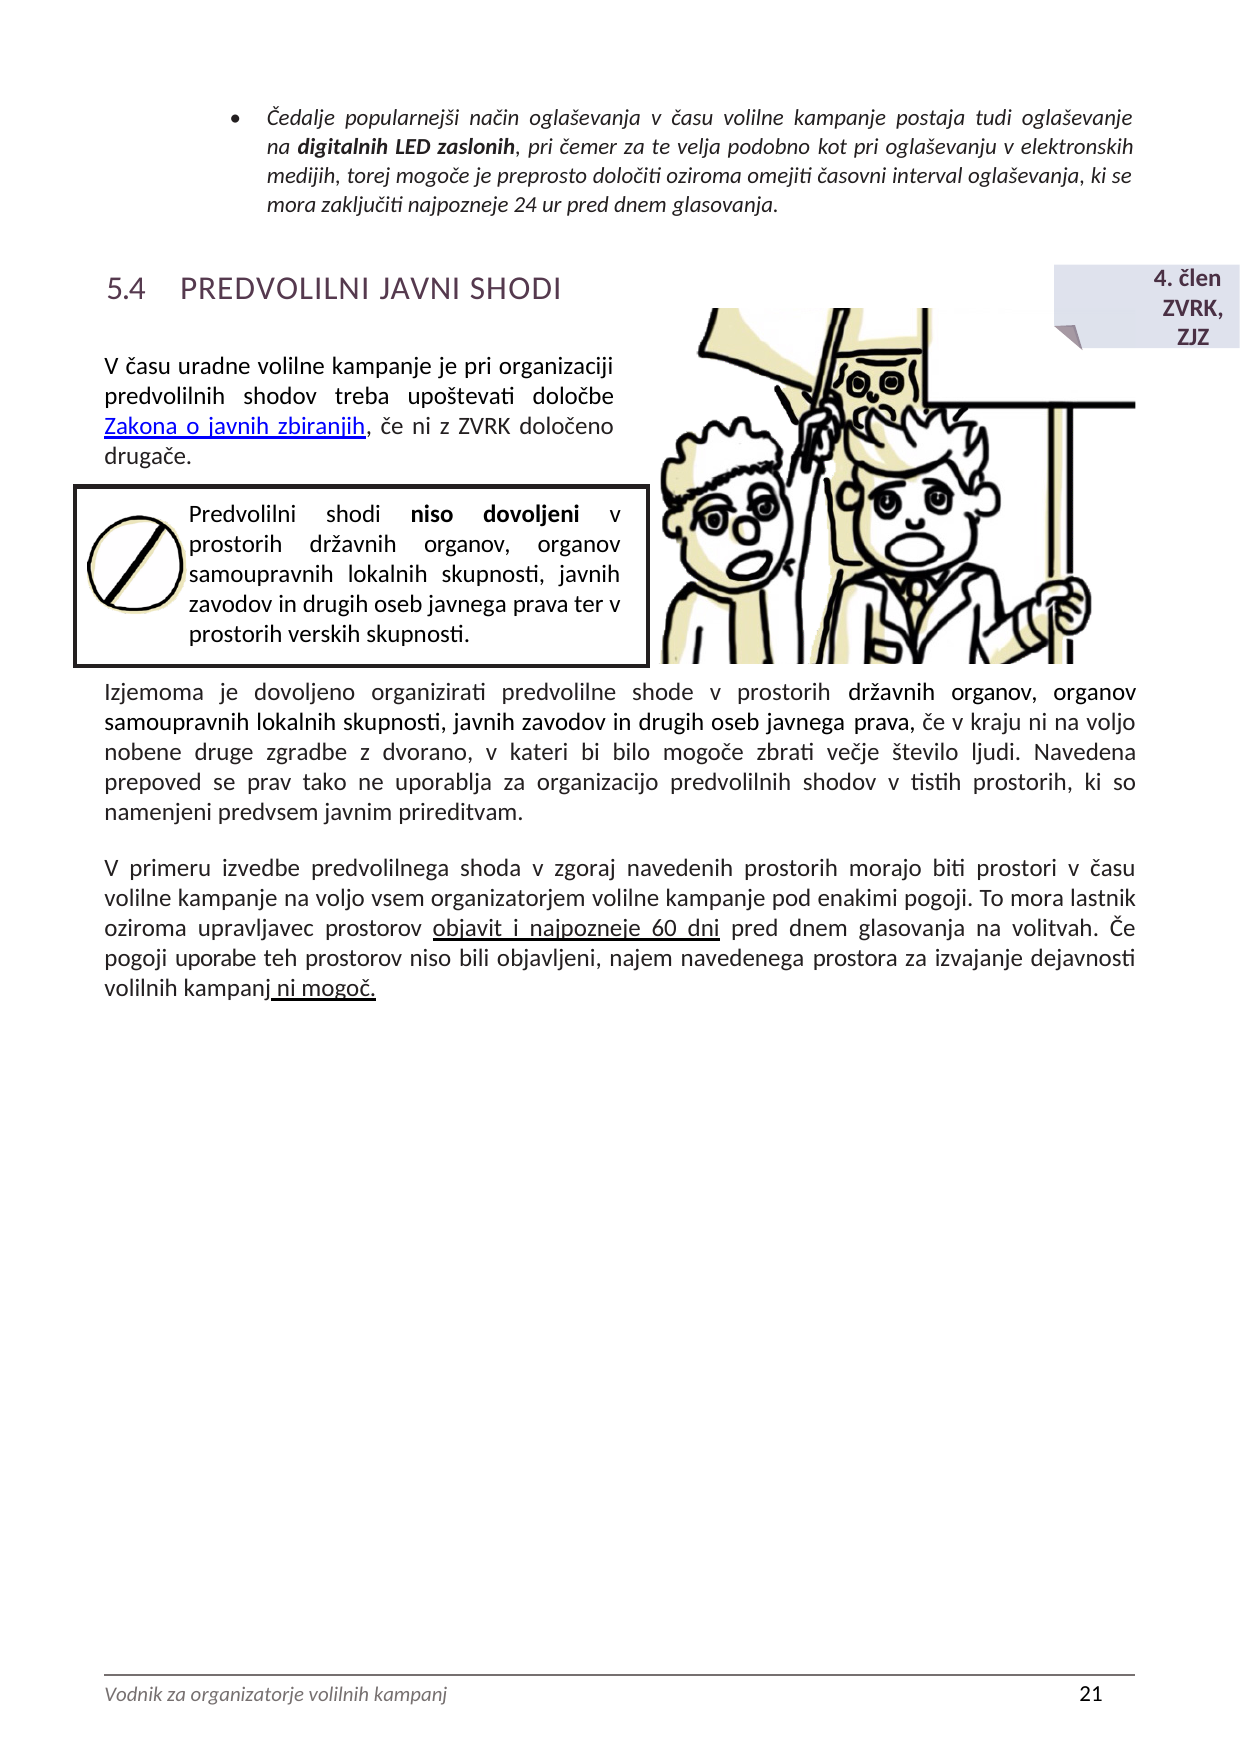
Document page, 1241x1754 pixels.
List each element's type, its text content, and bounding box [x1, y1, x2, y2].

list Čedalje popularnejši način oglaševanja v času volilne kampanje postaja tudi oglaševanje na digitalnih LED zaslonih, pri čemer za te velja podobno kot pri oglaševanju v elektronskih medijih, torej mogoče je preprosto določiti oziroma omejiti časovni interval oglaševanja, ki se mora zaključiti najpozneje 24 ur pred dnem glasovanja. [229, 103, 1136, 218]
text V času uradne volilne kampanje je pri organizaciji predvolilnih shodov treba upoštevati določbe Zakona o javnih zbiranjih, če ni z ZVRK določeno drugače. [104, 351, 614, 471]
picture [87, 496, 188, 632]
text Izjemoma je dovoljeno organizirati predvolilne shode v prostorih državnih organov, organov samoupravnih lokalnih skupnosti, javnih zavodov in drugih oseb javnega prava, če v kraju ni na voljo nobene druge zgradbe z dvorano, v kateri bi bilo mogoče zbrati večje število ljudi. Navedena prepoved se prav tako ne uporablja za organizacijo predvolilnih shodov v tistih prostorih, ki so namenjeni predvsem javnim prireditvam. [104, 480, 1136, 827]
subtitle PREDVOLILNI JAVNI SHODI [106, 267, 1054, 308]
picture [634, 308, 1136, 480]
text V primeru izvedbe predvolilnega shoda v zgoraj navedenih prostorih morajo biti prostori v času volilne kampanje na voljo vsem organizatorjem volilne kampanje pod enakimi pogoji. To mora lastnik oziroma upravljavec prostorov objavit i najpozneje 60 dni pred dnem glasovanja na volitvah. Če pogoji uporabe teh prostorov niso bili objavljeni, najem navedenega prostora za izvajanje dejavnosti volilnih kampanj ni mogoč. [104, 852, 1136, 1002]
